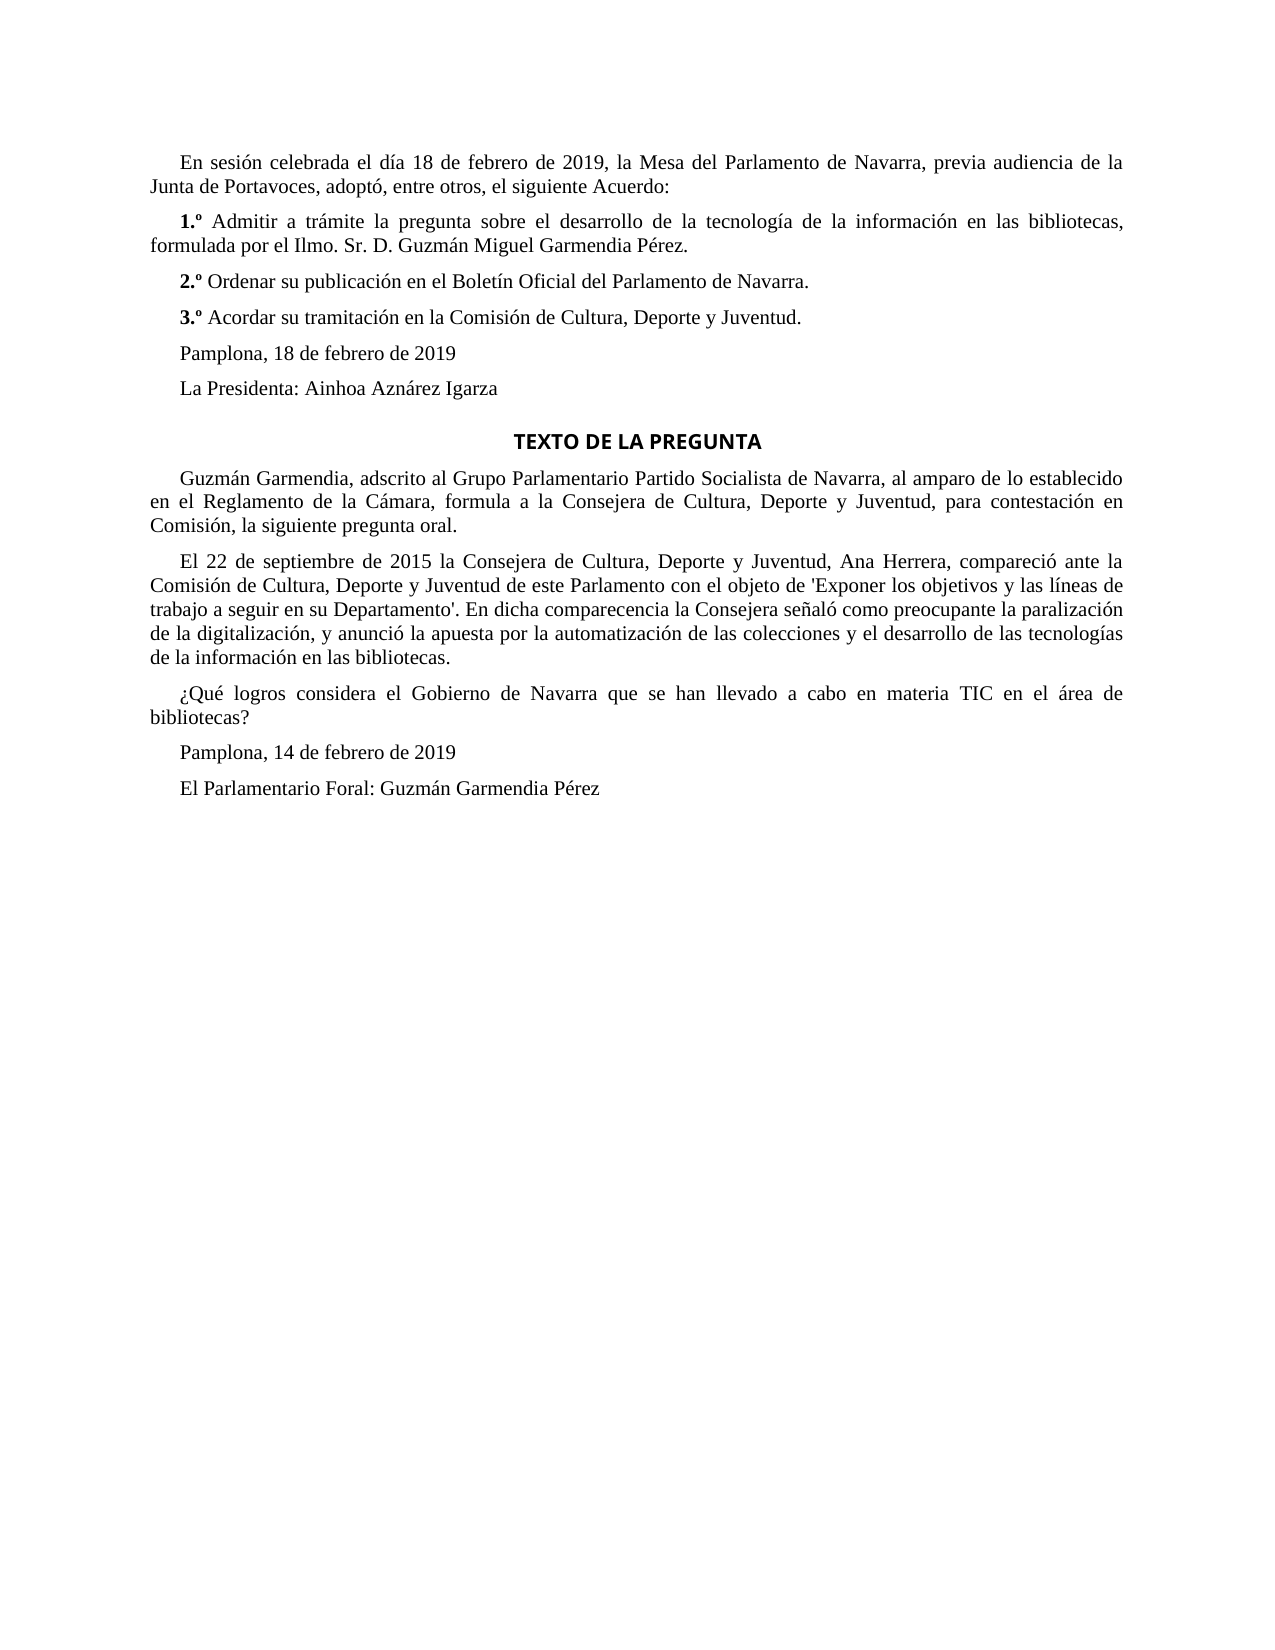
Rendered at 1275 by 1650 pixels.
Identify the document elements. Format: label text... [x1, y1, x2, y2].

text En sesión celebrada el día 18 de febrero de 2019, la Mesa del Parlamento de Navarra, previa audiencia de la Junta de Portavoces, adoptó, entre otros, el siguiente Acuerdo: [150, 150, 1125, 198]
text El Parlamentario Foral: Guzmán Garmendia Pérez [150, 776, 1125, 800]
text El 22 de septiembre de 2015 la Consejera de Cultura, Deporte y Juventud, Ana Herrera, compareció ante la Comisión de Cultura, Deporte y Juventud de este Parlamento con el objeto de 'Exponer los objetivos y las líneas de trabajo a seguir en su Departamento'. En dicha comparecencia la Consejera señaló como preocupante la paralización de la digitalización, y anunció la apuesta por la automatización de las colecciones y el desarrollo de las tecnologías de la información en las bibliotecas. [150, 549, 1125, 669]
text Guzmán Garmendia, adscrito al Grupo Parlamentario Partido Socialista de Navarra, al amparo de lo establecido en el Reglamento de la Cámara, formula a la Consejera de Cultura, Deporte y Juventud, para contestación en Comisión, la siguiente pregunta oral. [150, 466, 1125, 538]
text Pamplona, 18 de febrero de 2019 [150, 341, 1125, 365]
text La Presidenta: Ainhoa Aznárez Igarza [150, 377, 1125, 401]
text ¿Qué logros considera el Gobierno de Navarra que se han llevado a cabo en materia TIC en el área de bibliotecas? [150, 681, 1125, 729]
text TEXTO DE LA PREGUNTA [150, 430, 1125, 454]
text Pamplona, 14 de febrero de 2019 [150, 741, 1125, 764]
text 2.º Ordenar su publicación en el Boletín Oficial del Parlamento de Navarra. [150, 269, 1125, 293]
text 1.º Admitir a trámite la pregunta sobre el desarrollo de la tecnología de la información en las bibliotecas, formulada por el Ilmo. Sr. D. Guzmán Miguel Garmendia Pérez. [150, 210, 1125, 258]
text 3.º Acordar su tramitación en la Comisión de Cultura, Deporte y Juventud. [150, 305, 1125, 329]
